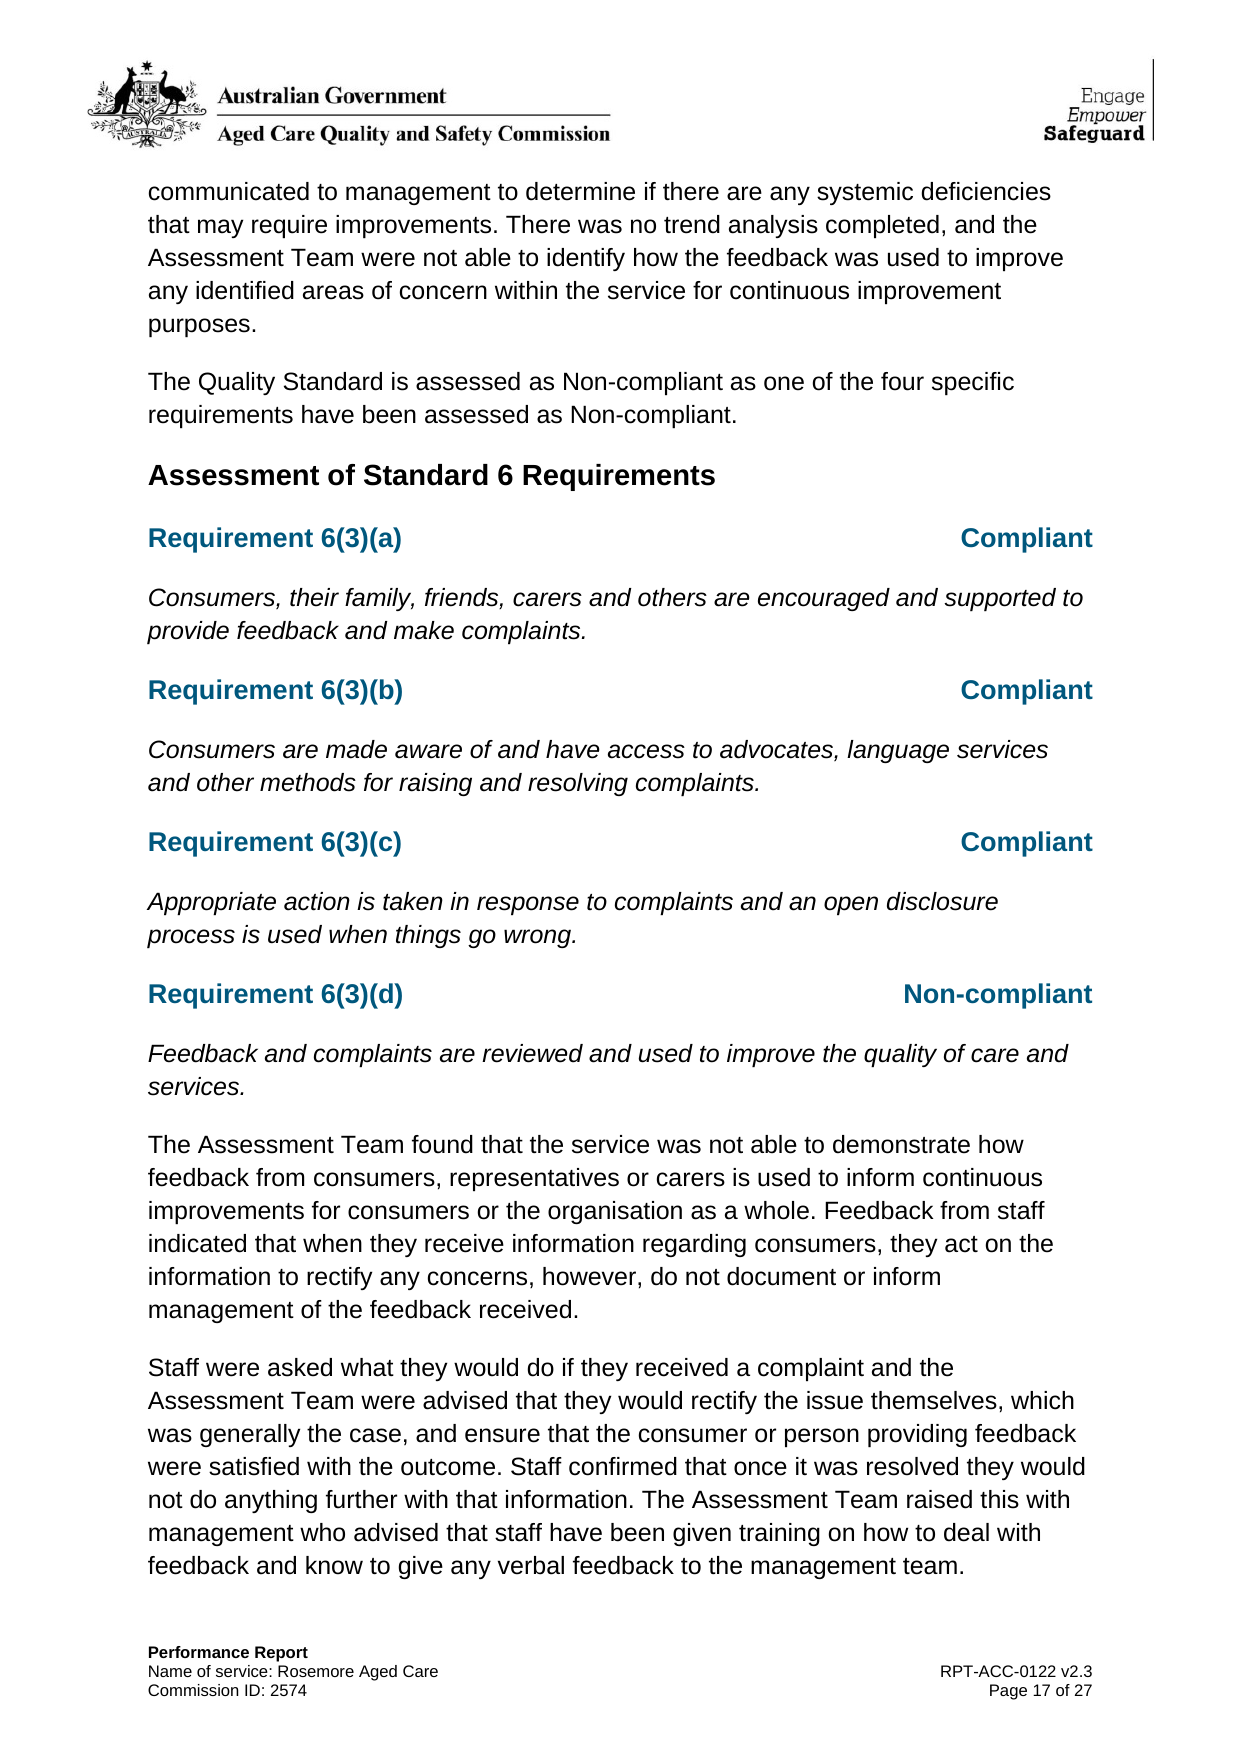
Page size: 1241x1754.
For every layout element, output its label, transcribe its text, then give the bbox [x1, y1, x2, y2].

subtitle Requirement 6(3)(d) Non-compliant [148, 978, 1092, 1009]
subtitle Requirement 6(3)(a) Compliant [148, 522, 1092, 553]
subtitle Assessment of Standard 6 Requirements [148, 458, 1092, 492]
text Appropriate action is taken in response to complaints and an open disclosure process is used when things go wrong. [148, 887, 1092, 948]
list Staff were asked what they would do if they received a complaint and the Assessment Team were advised that they would rectify the issue themselves, which was generally the case, and ensure that the consumer or person providing feedback were satisfied with the outcome. Staff confirmed that once it was resolved they would not do anything further with that information. The Assessment Team raised this with management who advised that staff have been given training on how to deal with feedback and know to give any verbal feedback to the management team. [148, 1353, 1092, 1580]
text Consumers are made aware of and have access to advocates, language services and other methods for raising and resolving complaints. [148, 735, 1092, 797]
text Feedback and complaints are reviewed and used to improve the quality of care and services. [148, 1039, 1092, 1101]
subtitle Requirement 6(3)(c) Compliant [148, 826, 1092, 857]
subtitle Requirement 6(3)(b) Compliant [148, 674, 1092, 705]
text The Assessment Team found that the service was not able to demonstrate how feedback from consumers, representatives or carers is used to inform continuous improvements for consumers or the organisation as a whole. Feedback from staff indicated that when they receive information regarding consumers, they act on the information to rectify any concerns, however, do not document or inform management of the feedback received. [148, 1130, 1092, 1324]
text The Quality Standard is assessed as Non-compliant as one of the four specific requirements have been assessed as Non-compliant. [148, 367, 1092, 429]
text Consumers, their family, friends, carers and others are encouraged and supported to provide feedback and make complaints. [148, 583, 1092, 644]
picture [1, 0, 1241, 169]
